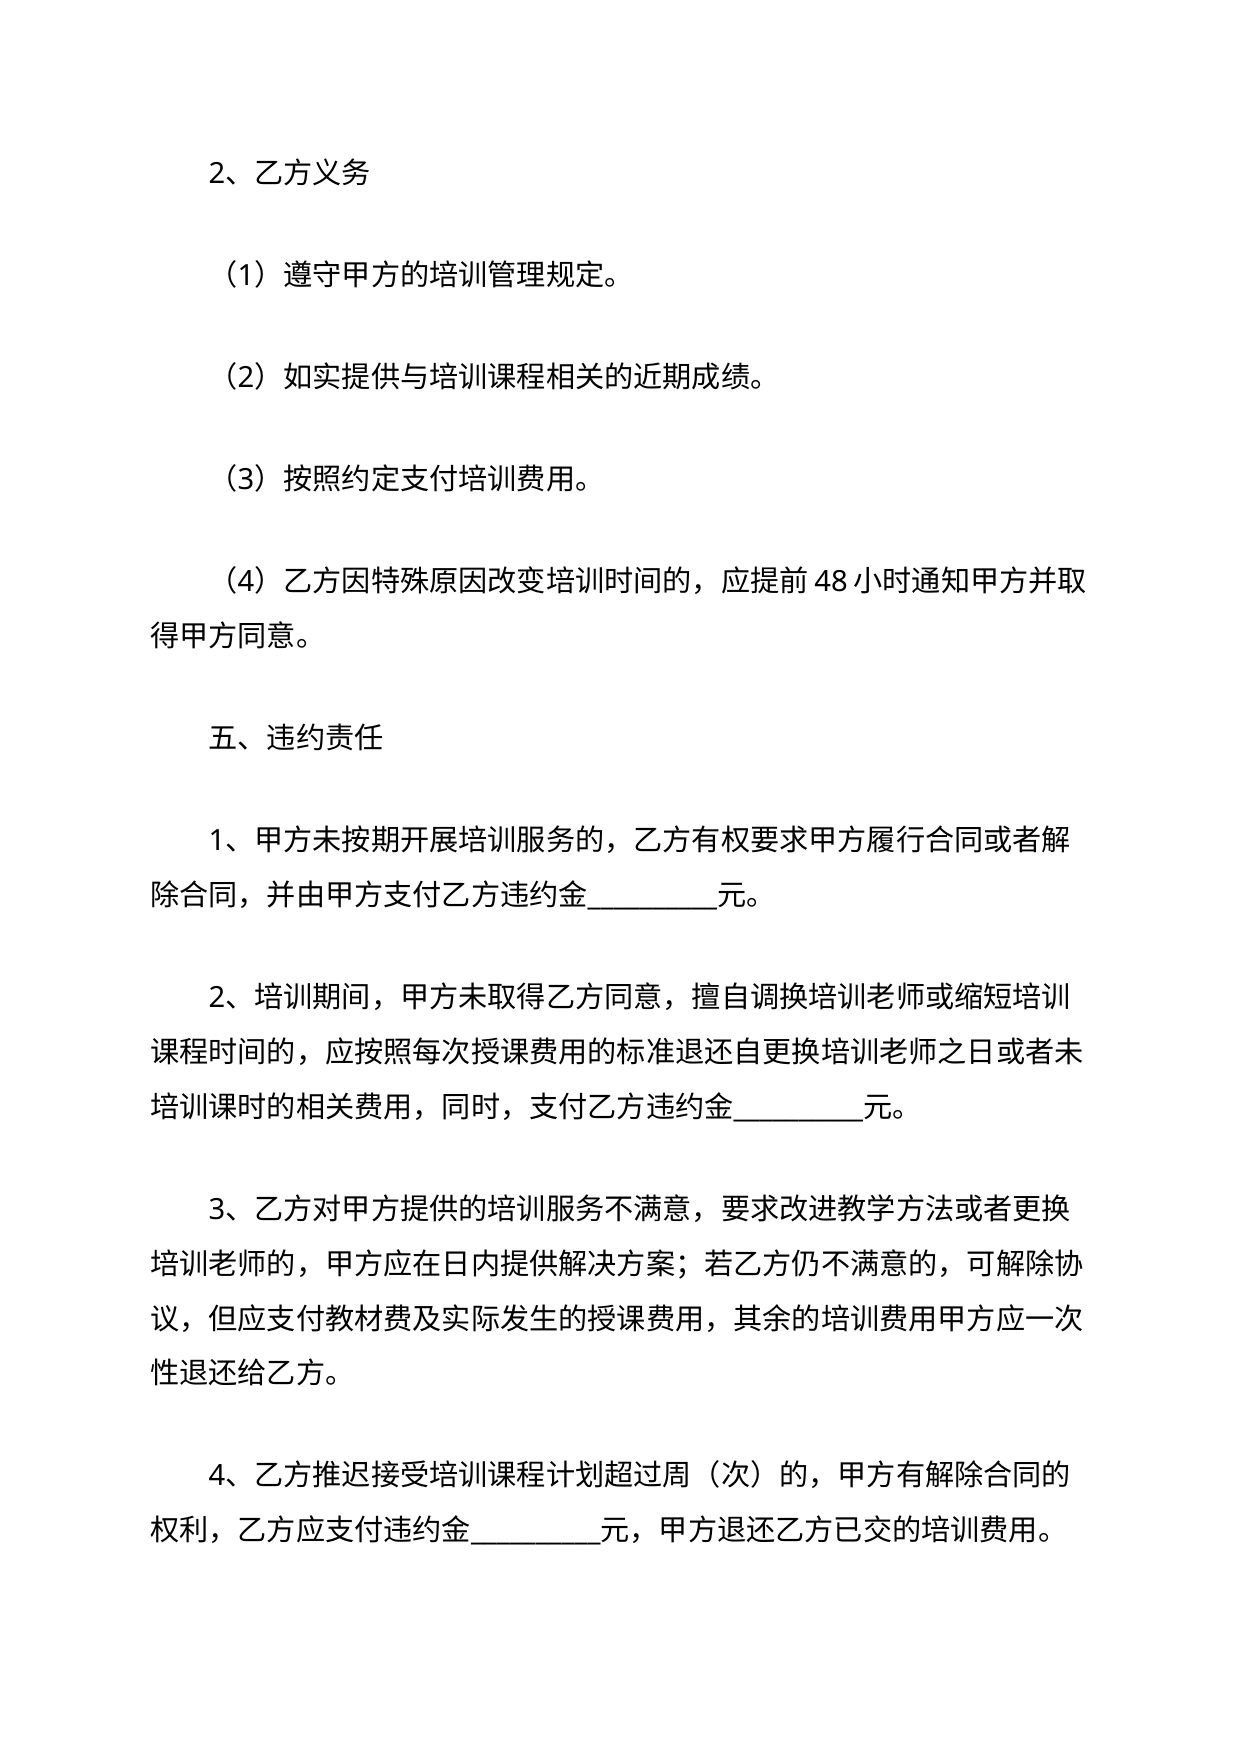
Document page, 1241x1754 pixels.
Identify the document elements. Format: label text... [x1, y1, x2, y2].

text 4、乙方推迟接受培训课程计划超过周（次）的，甲方有解除合同的权利，乙方应支付违约金__________元，甲方退还乙方已交的培训费用。 [150, 1452, 1090, 1549]
text （1）遵守甲方的培训管理规定。 [150, 252, 1090, 294]
text 五、违约责任 [150, 715, 1090, 757]
text （4）乙方因特殊原因改变培训时间的，应提前48小时通知甲方并取得甲方同意。 [150, 558, 1090, 655]
text （3）按照约定支付培训费用。 [150, 456, 1090, 498]
text （2）如实提供与培训课程相关的近期成绩。 [150, 354, 1090, 396]
text 3、乙方对甲方提供的培训服务不满意，要求改进教学方法或者更换培训老师的，甲方应在日内提供解决方案；若乙方仍不满意的，可解除协议，但应支付教材费及实际发生的授课费用，其余的培训费用甲方应一次性退还给乙方。 [150, 1185, 1090, 1392]
text 2、乙方义务 [150, 150, 1090, 192]
text 2、培训期间，甲方未取得乙方同意，擅自调换培训老师或缩短培训课程时间的，应按照每次授课费用的标准退还自更换培训老师之日或者未培训课时的相关费用，同时，支付乙方违约金__________元。 [150, 973, 1090, 1126]
text 1、甲方未按期开展培训服务的，乙方有权要求甲方履行合同或者解除合同，并由甲方支付乙方违约金__________元。 [150, 816, 1090, 914]
